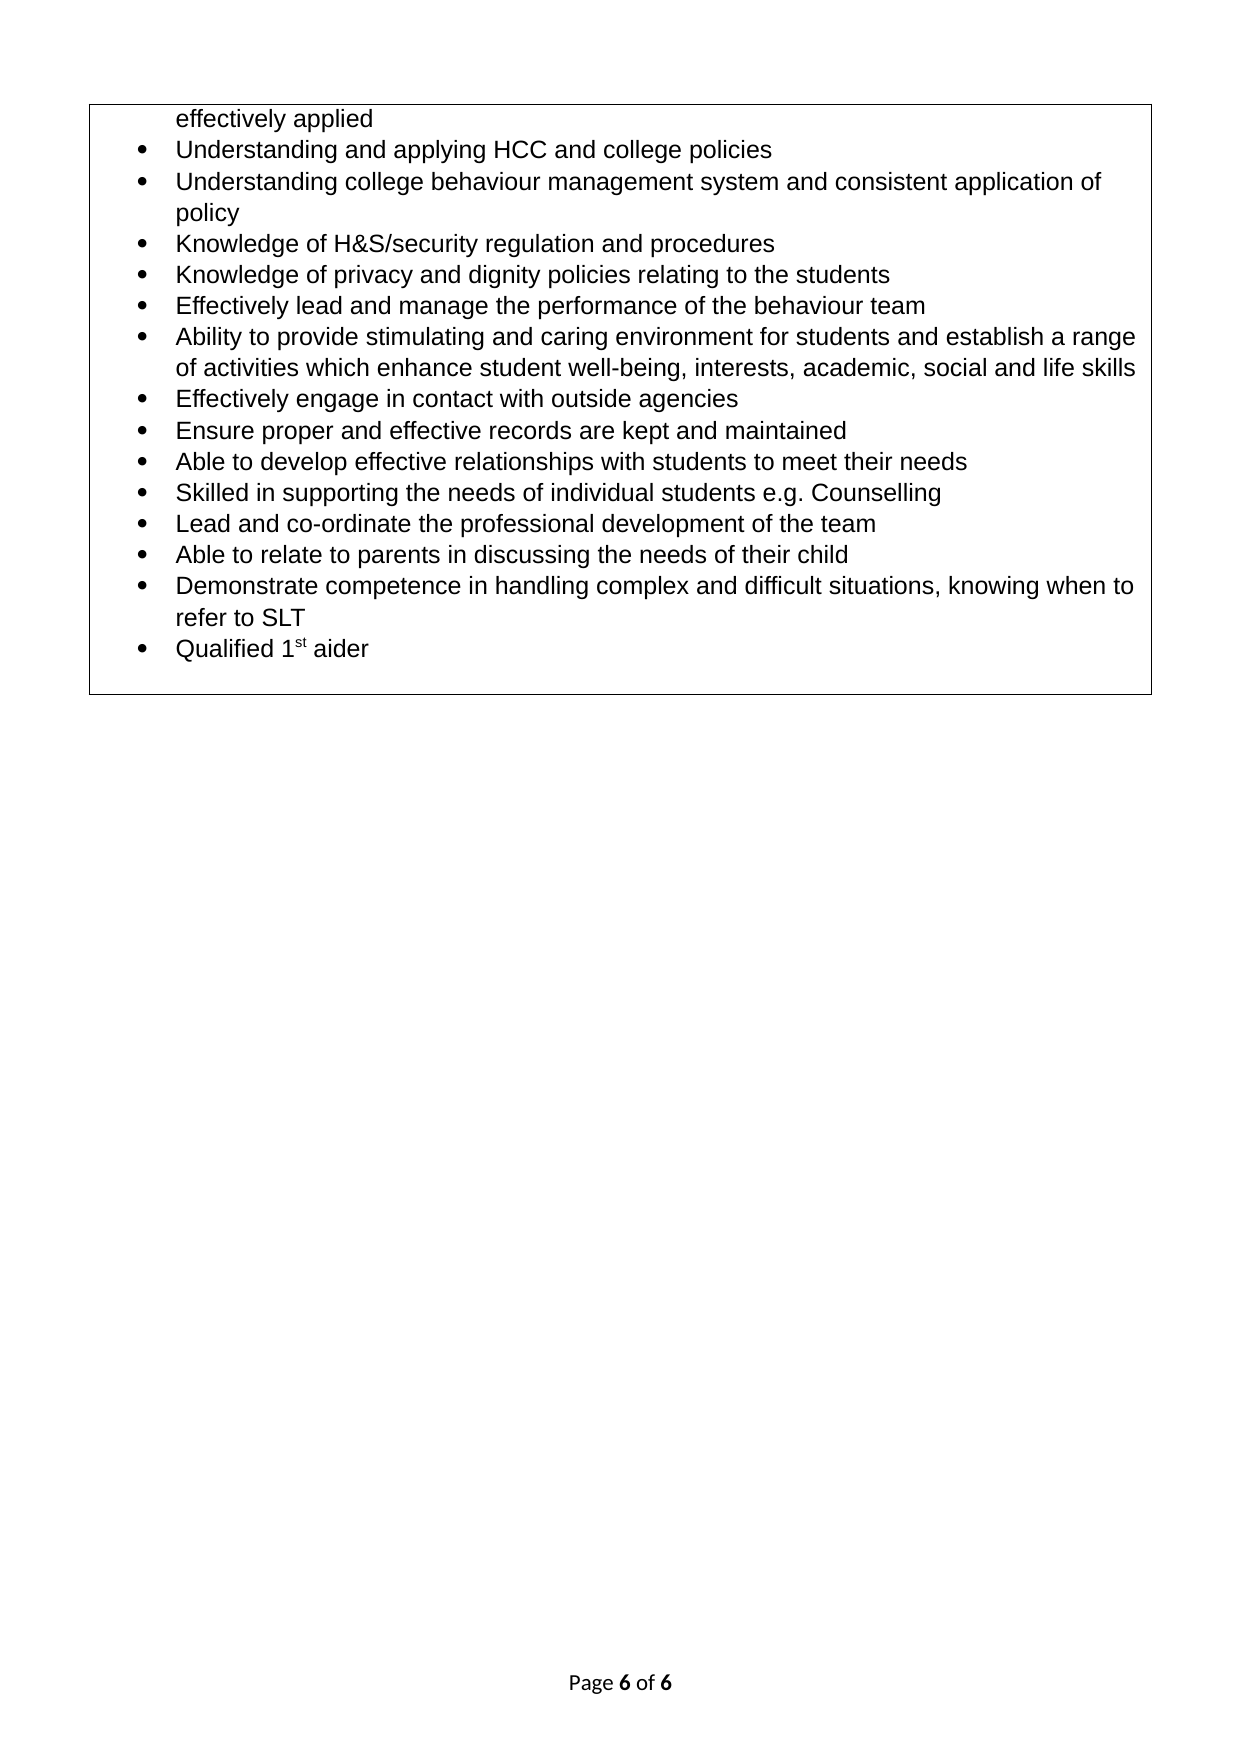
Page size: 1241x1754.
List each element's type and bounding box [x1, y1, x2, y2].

table_cell [90, 105, 1151, 693]
